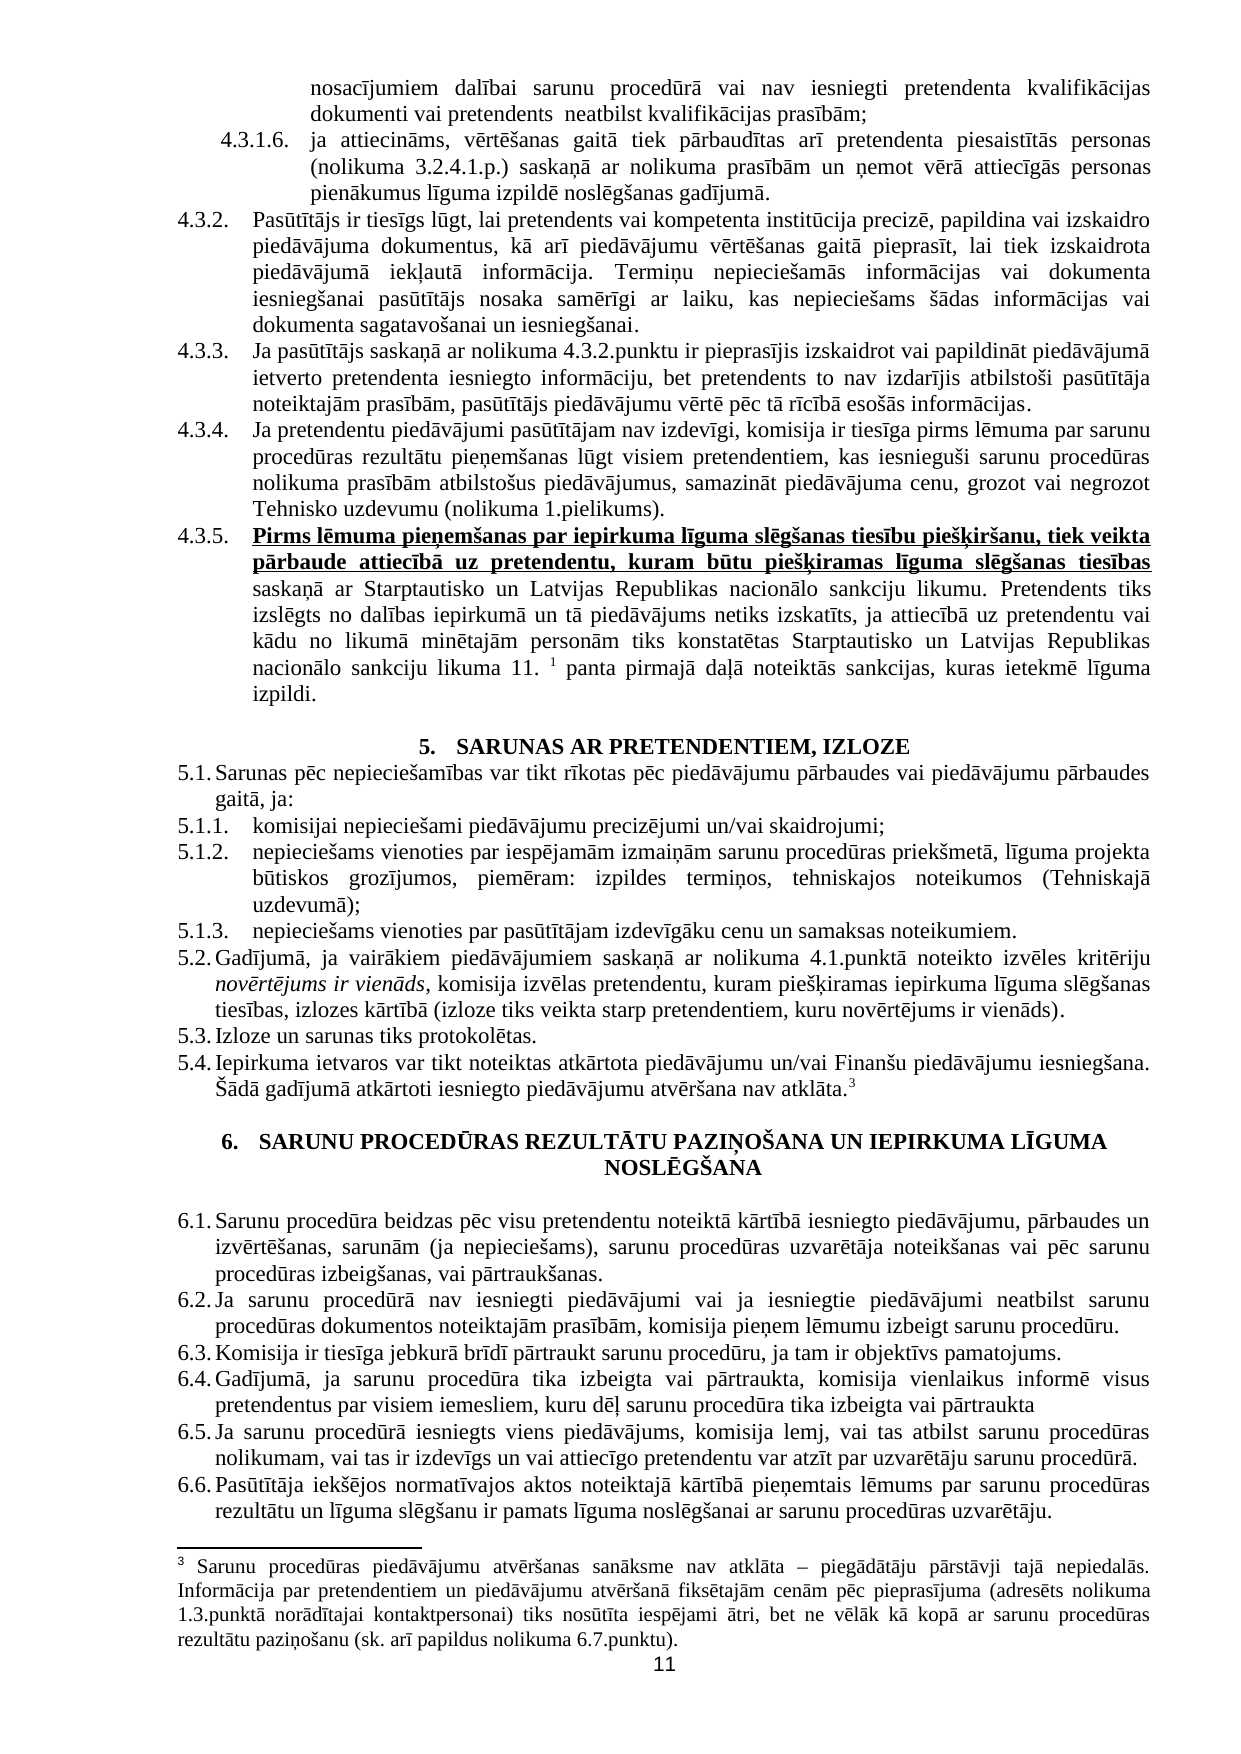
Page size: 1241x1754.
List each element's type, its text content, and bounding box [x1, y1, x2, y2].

list nepieciešams vienoties par pasūtītājam izdevīgāku cenu un samaksas noteikumiem. [177, 917, 1152, 943]
list Sarunu procedūra beidzas pēc visu pretendentu noteiktā kārtībā iesniegto piedāvājumu, pārbaudes un izvērtēšanas, sarunām (ja nepieciešams), sarunu procedūras uzvarētāja noteikšanas vai pēc sarunu procedūras izbeigšanas, vai pārtraukšanas. [177, 1207, 1152, 1286]
list ja attiecināms, vērtēšanas gaitā tiek pārbaudītas arī pretendenta piesaistītās personas (nolikuma 3.2.4.1.p.) saskaņā ar nolikuma prasībām un ņemot vērā attiecīgās personas pienākumus līguma izpildē noslēgšanas gadījumā. [220, 127, 1152, 206]
list Sarunas pēc nepieciešamības var tikt rīkotas pēc piedāvājumu pārbaudes vai piedāvājumu pārbaudes gaitā, ja: [177, 759, 1152, 812]
list Gadījumā, ja sarunu procedūra tika izbeigta vai pārtraukta, komisija vienlaikus informē visus pretendentus par visiem iemesliem, kuru dēļ sarunu procedūra tika izbeigta vai pārtraukta [177, 1365, 1152, 1418]
list sarunas ar pretendentiem, izloze [177, 733, 1152, 759]
list Gadījumā, ja vairākiem piedāvājumiem saskaņā ar nolikuma 4.1.punktā noteikto izvēles kritēriju novērtējums ir vienāds, komisija izvēlas pretendentu, kuram piešķiramas iepirkuma līguma slēgšanas tiesības, izlozes kārtībā (izloze tiks veikta starp pretendentiem, kuru novērtējums ir vienāds). [177, 943, 1152, 1023]
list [220, 74, 1152, 127]
list Pirms lēmuma pieņemšanas par iepirkuma līguma slēgšanas tiesību piešķiršanu, tiek veikta pārbaude attiecībā uz pretendentu, kuram būtu piešķiramas līguma slēgšanas tiesības saskaņā ar Starptautisko un Latvijas Republikas nacionālo sankciju likumu. Pretendents tiks izslēgts no dalības iepirkumā un tā piedāvājums netiks izskatīts, ja attiecībā uz pretendentu vai kādu no likumā minētajām personām tiks konstatētas Starptautisko un Latvijas Republikas nacionālo sankciju likuma 11. 1 panta pirmajā daļā noteiktās sankcijas, kuras ietekmē līguma izpildi. [177, 522, 1152, 706]
list Iepirkuma ietvaros var tikt noteiktas atkārtota piedāvājumu un/vai Finanšu piedāvājumu iesniegšana. Šādā gadījumā atkārtoti iesniegto piedāvājumu atvēršana nav atklāta. [177, 1049, 1152, 1102]
list nepieciešams vienoties par iespējamām izmaiņām sarunu procedūras priekšmetā, līguma projekta būtiskos grozījumos, piemēram: izpildes termiņos, tehniskajos noteikumos (Tehniskajā uzdevumā); [177, 838, 1152, 917]
list Ja pretendentu piedāvājumi pasūtītājam nav izdevīgi, komisija ir tiesīga pirms lēmuma par sarunu procedūras rezultātu pieņemšanas lūgt visiem pretendentiem, kas iesnieguši sarunu procedūras nolikuma prasībām atbilstošus piedāvājumus, samazināt piedāvājuma cenu, grozot vai negrozot Tehnisko uzdevumu (nolikuma 1.pielikums). [177, 416, 1152, 522]
list Ja pasūtītājs saskaņā ar nolikuma 4.3.2.punktu ir pieprasījis izskaidrot vai papildināt piedāvājumā ietverto pretendenta iesniegto informāciju, bet pretendents to nav izdarījis atbilstoši pasūtītāja noteiktajām prasībām, pasūtītājs piedāvājumu vērtē pēc tā rīcībā esošās informācijas. [177, 337, 1152, 416]
list Ja sarunu procedūrā iesniegts viens piedāvājums, komisija lemj, vai tas atbilst sarunu procedūras nolikumam, vai tas ir izdevīgs un vai attiecīgo pretendentu var atzīt par uzvarētāju sarunu procedūrā. [177, 1418, 1152, 1471]
list komisijai nepieciešami piedāvājumu precizējumi un/vai skaidrojumi; [177, 812, 1152, 838]
list Ja sarunu procedūrā nav iesniegti piedāvājumi vai ja iesniegtie piedāvājumi neatbilst sarunu procedūras dokumentos noteiktajām prasībām, komisija pieņem lēmumu izbeigt sarunu procedūru. [177, 1286, 1152, 1339]
list SARUNU PROCEDŪRAS REZULTĀTU PAZIŅOŠANA UN IEPIRKUMA LĪGUMA NOSLĒGŠANA [177, 1128, 1152, 1181]
list Pasūtītāja iekšējos normatīvajos aktos noteiktajā kārtībā pieņemtais lēmums par sarunu procedūras rezultātu un līguma slēgšanu ir pamats līguma noslēgšanai ar sarunu procedūras uzvarētāju. [177, 1471, 1152, 1523]
list Komisija ir tiesīga jebkurā brīdī pārtraukt sarunu procedūru, ja tam ir objektīvs pamatojums. [177, 1339, 1152, 1365]
list Izloze un sarunas tiks protokolētas. [177, 1023, 1152, 1049]
list Pasūtītājs ir tiesīgs lūgt, lai pretendents vai kompetenta institūcija precizē, papildina vai izskaidro piedāvājuma dokumentus, kā arī piedāvājumu vērtēšanas gaitā pieprasīt, lai tiek izskaidrota piedāvājumā iekļautā informācija. Termiņu nepieciešamās informācijas vai dokumenta iesniegšanai pasūtītājs nosaka samērīgi ar laiku, kas nepieciešams šādas informācijas vai dokumenta sagatavošanai un iesniegšanai. [177, 206, 1152, 337]
